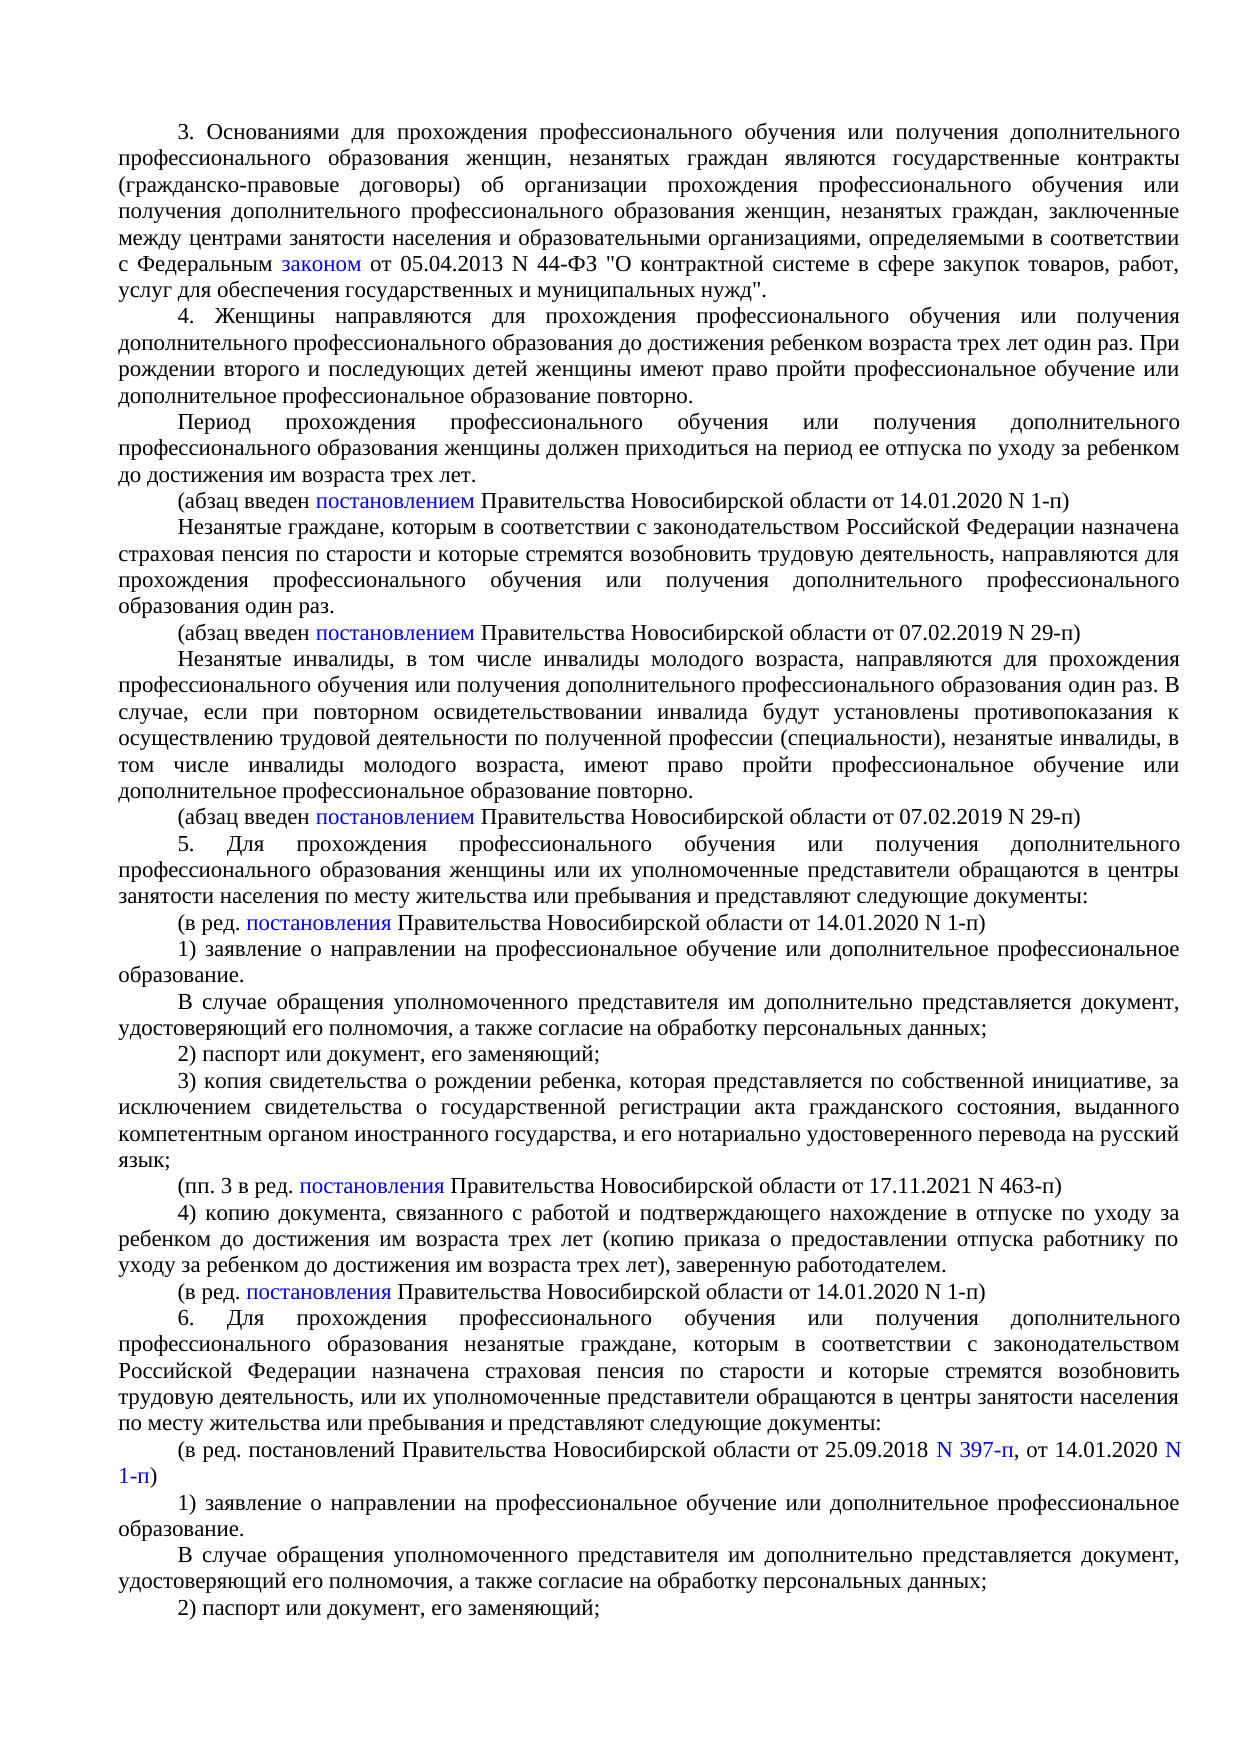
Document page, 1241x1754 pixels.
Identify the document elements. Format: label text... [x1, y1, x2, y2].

text 4. Женщины направляются для прохождения профессионального обучения или получения дополнительного профессионального образования до достижения ребенком возраста трех лет один раз. При рождении второго и последующих детей женщины имеют право пройти профессиональное обучение или дополнительное профессиональное образование повторно. [118, 303, 1181, 408]
text 2) паспорт или документ, его заменяющий; [118, 1594, 1181, 1620]
text 6. Для прохождения профессионального обучения или получения дополнительного профессионального образования незанятые граждане, которым в соответствии с законодательством Российской Федерации назначена страховая пенсия по старости и которые стремятся возобновить трудовую деятельность, или их уполномоченные представители обращаются в центры занятости населения по месту жительства или пребывания и представляют следующие документы: [118, 1304, 1181, 1436]
text (абзац введен постановлением Правительства Новосибирской области от 07.02.2019 N 29-п) [118, 619, 1181, 645]
text Незанятые граждане, которым в соответствии с законодательством Российской Федерации назначена страховая пенсия по старости и которые стремятся возобновить трудовую деятельность, направляются для прохождения профессионального обучения или получения дополнительного профессионального образования один раз. [118, 513, 1181, 619]
text (пп. 3 в ред. постановления Правительства Новосибирской области от 17.11.2021 N 463-п) [118, 1172, 1181, 1199]
text (в ред. постановлений Правительства Новосибирской области от 25.09.2018 N 397-п, от 14.01.2020 N 1-п) [118, 1436, 1181, 1488]
text В случае обращения уполномоченного представителя им дополнительно представляется документ, удостоверяющий его полномочия, а также согласие на обработку персональных данных; [118, 1541, 1181, 1594]
text В случае обращения уполномоченного представителя им дополнительно представляется документ, удостоверяющий его полномочия, а также согласие на обработку персональных данных; [118, 988, 1181, 1041]
text 1) заявление о направлении на профессиональное обучение или дополнительное профессиональное образование. [118, 1488, 1181, 1541]
text 2) паспорт или документ, его заменяющий; [118, 1041, 1181, 1067]
text (в ред. постановления Правительства Новосибирской области от 14.01.2020 N 1-п) [118, 909, 1181, 935]
text 1) заявление о направлении на профессиональное обучение или дополнительное профессиональное образование. [118, 935, 1181, 988]
text Период прохождения профессионального обучения или получения дополнительного профессионального образования женщины должен приходиться на период ее отпуска по уходу за ребенком до достижения им возраста трех лет. [118, 408, 1181, 487]
text Незанятые инвалиды, в том числе инвалиды молодого возраста, направляются для прохождения профессионального обучения или получения дополнительного профессионального образования один раз. В случае, если при повторном освидетельствовании инвалида будут установлены противопоказания к осуществлению трудовой деятельности по полученной профессии (специальности), незанятые инвалиды, в том числе инвалиды молодого возраста, имеют право пройти профессиональное обучение или дополнительное профессиональное образование повторно. [118, 645, 1181, 803]
text 5. Для прохождения профессионального обучения или получения дополнительного профессионального образования женщины или их уполномоченные представители обращаются в центры занятости населения по месту жительства или пребывания и представляют следующие документы: [118, 830, 1181, 909]
text 3) копия свидетельства о рождении ребенка, которая представляется по собственной инициативе, за исключением свидетельства о государственной регистрации акта гражданского состояния, выданного компетентным органом иностранного государства, и его нотариально удостоверенного перевода на русский язык; [118, 1067, 1181, 1172]
text 3. Основаниями для прохождения профессионального обучения или получения дополнительного профессионального образования женщин, незанятых граждан являются государственные контракты (гражданско-правовые договоры) об организации прохождения профессионального обучения или получения дополнительного профессионального образования женщин, незанятых граждан, заключенные между центрами занятости населения и образовательными организациями, определяемыми в соответствии с Федеральным законом от 05.04.2013 N 44-ФЗ "О контрактной системе в сфере закупок товаров, работ, услуг для обеспечения государственных и муниципальных нужд". [118, 118, 1181, 303]
text (в ред. постановления Правительства Новосибирской области от 14.01.2020 N 1-п) [118, 1278, 1181, 1304]
text (абзац введен постановлением Правительства Новосибирской области от 14.01.2020 N 1-п) [118, 487, 1181, 513]
text 4) копию документа, связанного с работой и подтверждающего нахождение в отпуске по уходу за ребенком до достижения им возраста трех лет (копию приказа о предоставлении отпуска работнику по уходу за ребенком до достижения им возраста трех лет), заверенную работодателем. [118, 1199, 1181, 1278]
text (абзац введен постановлением Правительства Новосибирской области от 07.02.2019 N 29-п) [118, 803, 1181, 830]
